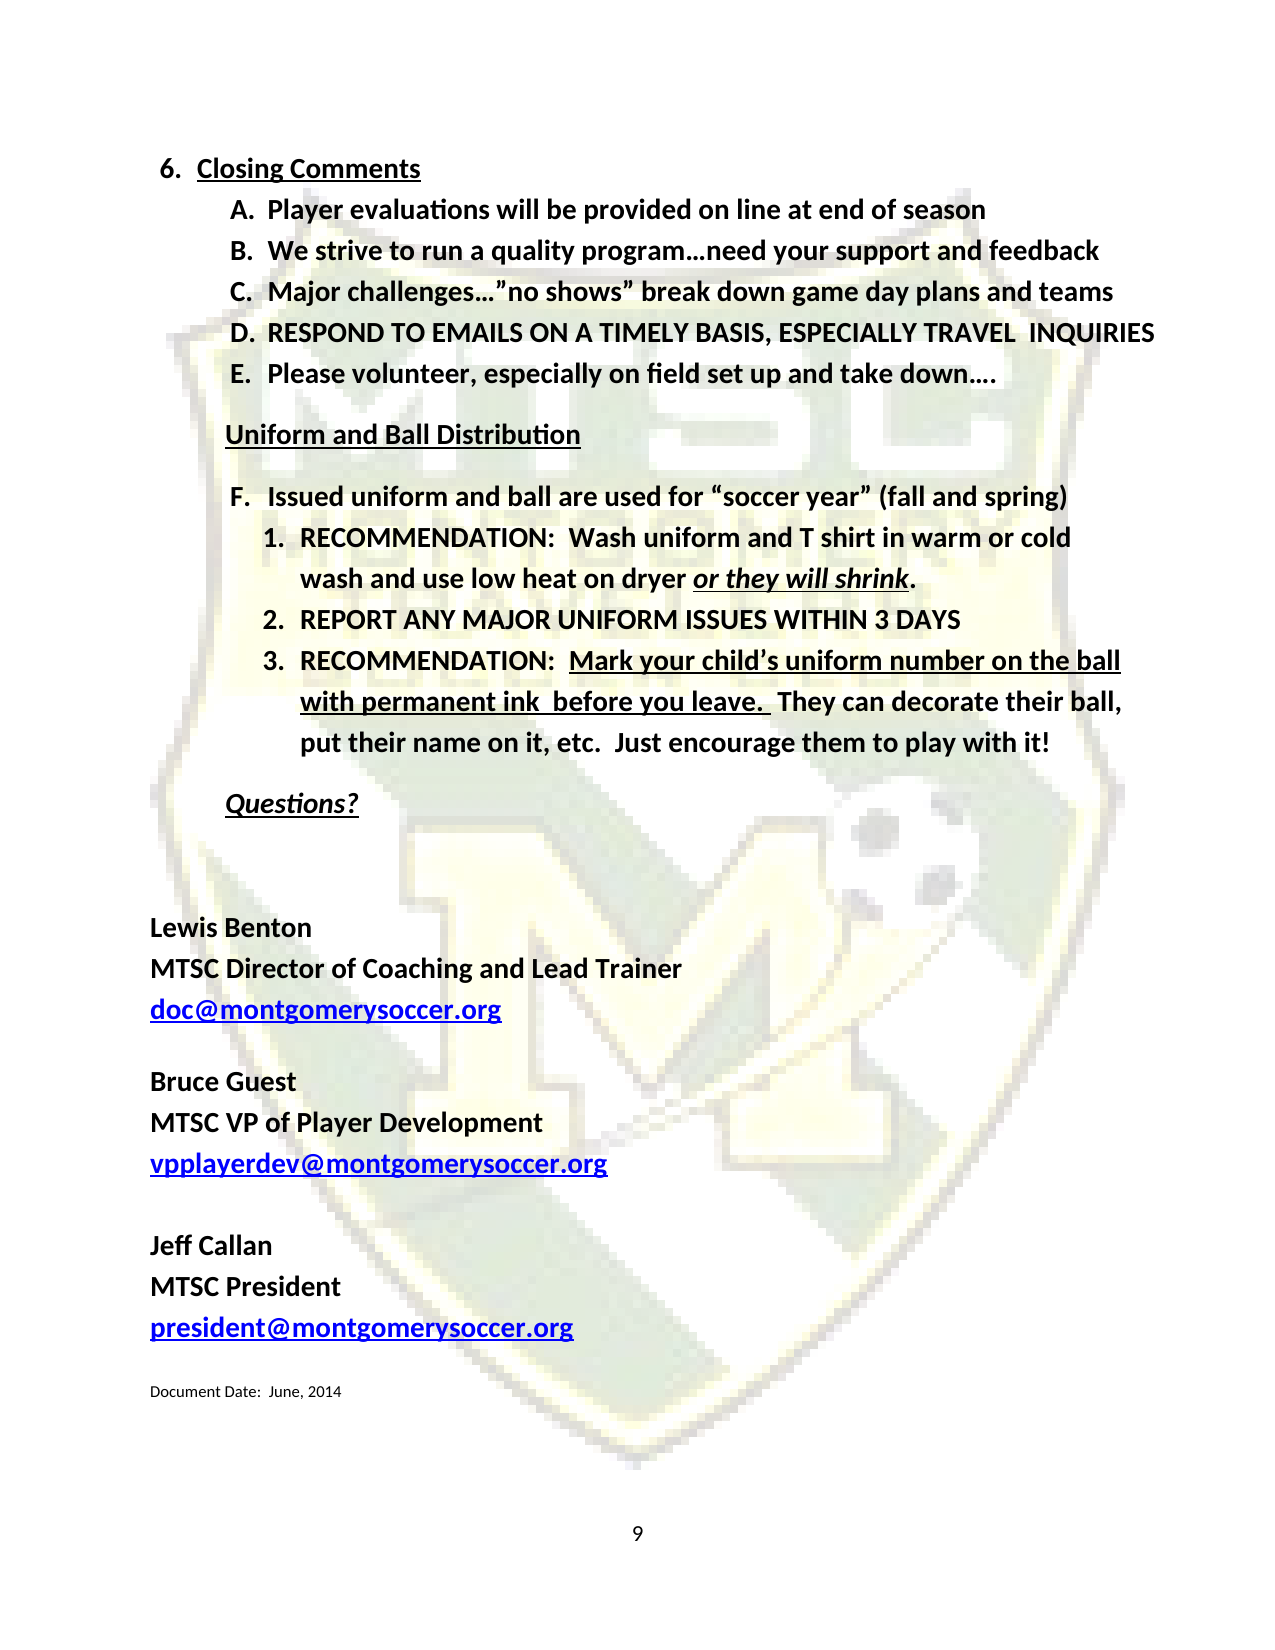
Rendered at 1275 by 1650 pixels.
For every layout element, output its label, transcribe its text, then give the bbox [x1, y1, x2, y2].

list REPORT ANY MAJOR UNIFORM ISSUES WITHIN 3 DAYS [262, 601, 1125, 637]
list We strive to run a quality program…need your support and feedback [230, 232, 1172, 267]
list Issued uniform and ball are used for “soccer year” (fall and spring) [230, 478, 1125, 514]
text Document Date: June, 2014 [150, 1382, 1125, 1402]
text Lewis Benton [150, 909, 1125, 945]
list RECOMMENDATION: Wash uniform and T shirt in warm or cold wash and use low heat on dryer or they will shrink. [262, 519, 1125, 596]
text Uniform and Ball Distribution [150, 416, 1125, 452]
text Questions? [159, 786, 1125, 821]
text vpplayerdev@montgomerysoccer.org [150, 1145, 1125, 1181]
list RESPOND TO EMAILS ON A TIMELY BASIS, ESPECIALLY TRAVEL INQUIRIES [230, 314, 1172, 349]
text MTSC President [150, 1268, 1125, 1303]
text MTSC Director of Coaching and Lead Trainer doc@montgomerysoccer.org [150, 950, 1125, 1059]
text Bruce Guest [150, 1063, 1125, 1099]
list RECOMMENDATION: Mark your child’s uniform number on the ball with permanent ink before you leave. They can decorate their ball, put their name on it, etc. Just encourage them to play with it! [262, 642, 1125, 759]
list Please volunteer, especially on field set up and take down…. [230, 355, 1172, 390]
list Closing Comments [159, 150, 1125, 186]
text president@montgomerysoccer.org [150, 1309, 1125, 1344]
list Player evaluations will be provided on line at end of season [230, 191, 1172, 227]
list Major challenges…”no shows” break down game day plans and teams [230, 273, 1172, 308]
text MTSC VP of Player Development [150, 1104, 1125, 1139]
text Jeff Callan [150, 1227, 1125, 1262]
